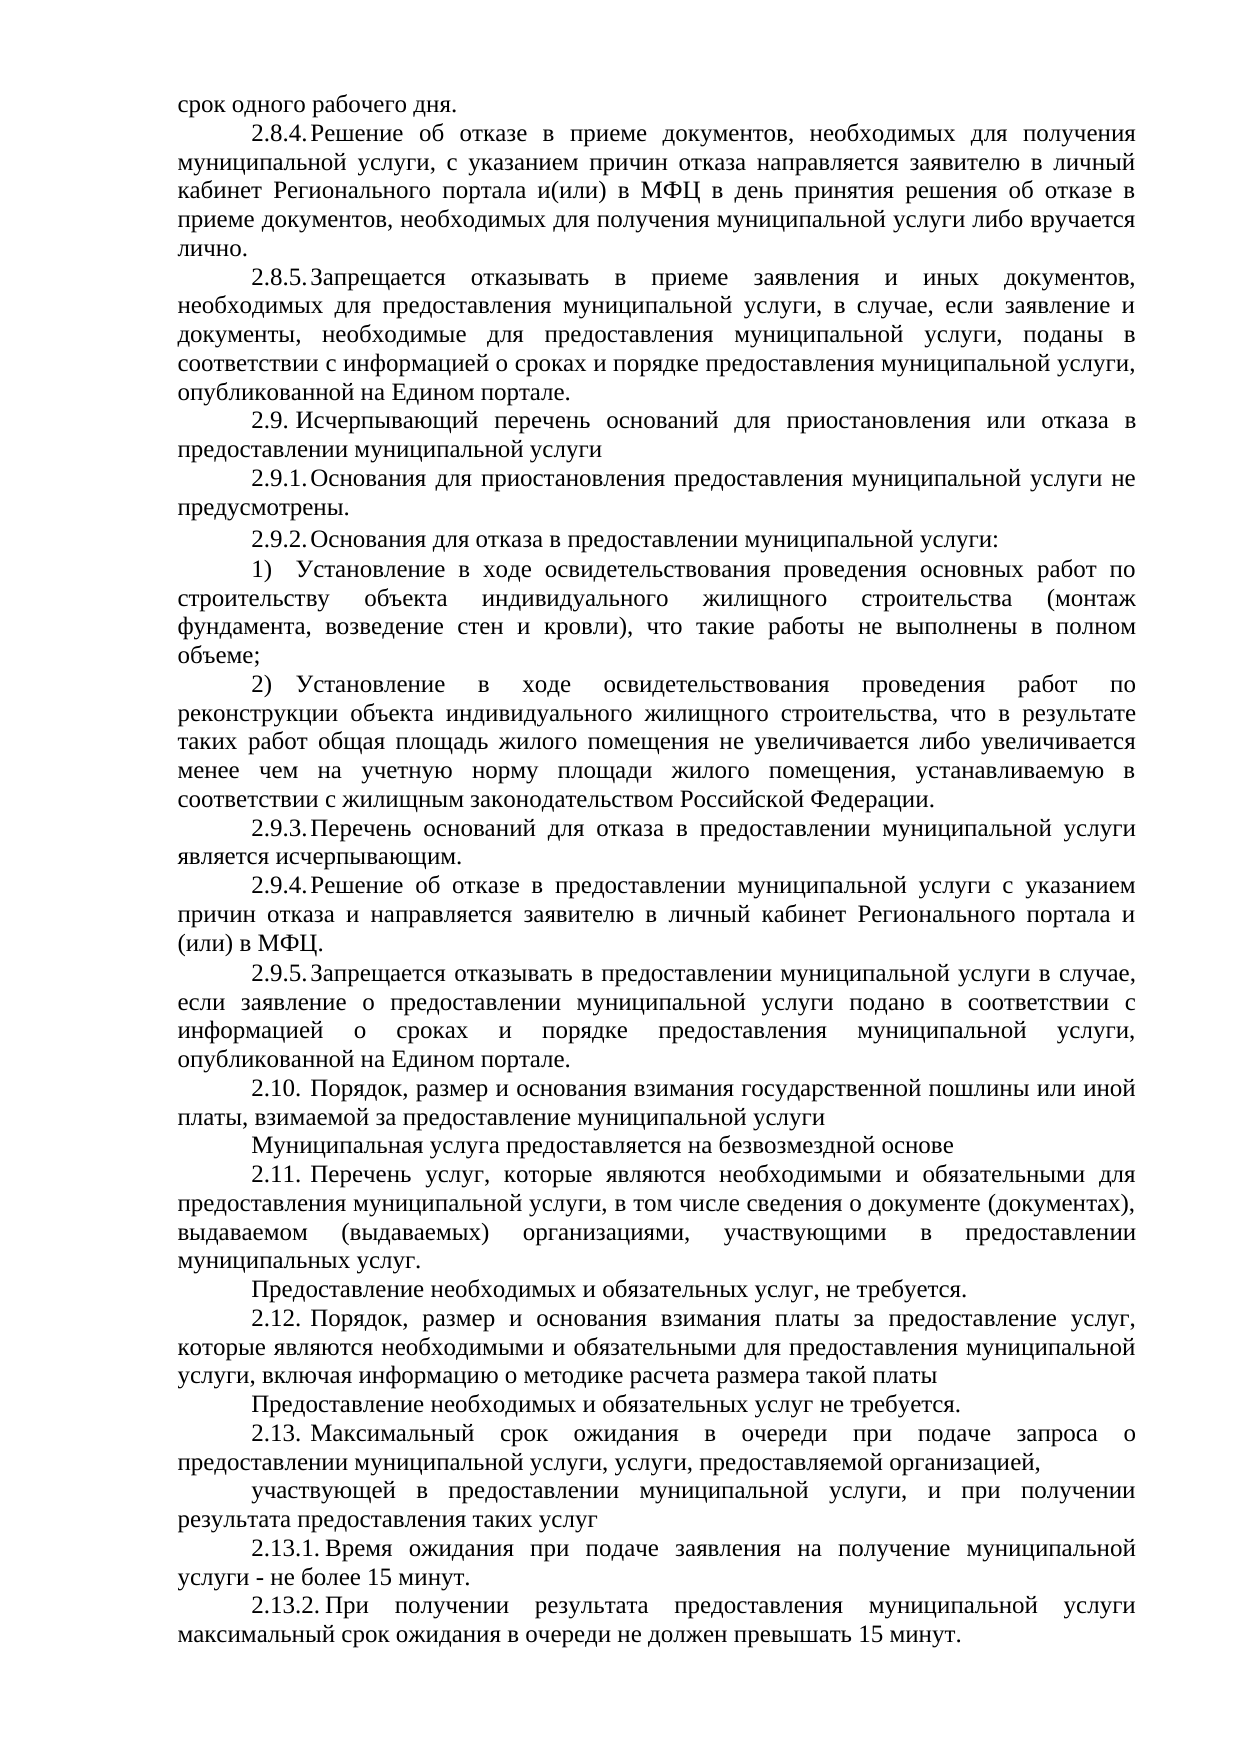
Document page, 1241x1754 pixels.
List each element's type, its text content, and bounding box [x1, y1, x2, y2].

list Установление в ходе освидетельствования проведения основных работ по строительству объекта индивидуального жилищного строительства (монтаж фундамента, возведение стен и кровли), что такие работы не выполнены в полном объеме; [177, 554, 1137, 669]
list Установление в ходе освидетельствования проведения работ по реконструкции объекта индивидуального жилищного строительства, что в результате таких работ общая площадь жилого помещения не увеличивается либо увеличивается менее чем на учетную норму площади жилого помещения, устанавливаемую в соответствии с жилищным законодательством Российской Федерации. [177, 669, 1137, 813]
list Исчерпывающий перечень оснований для приостановления или отказа в предоставлении муниципальной услуги [177, 406, 1137, 463]
list Предоставление необходимых и обязательных услуг, не требуется. [251, 1274, 1137, 1303]
list Перечень оснований для отказа в предоставлении муниципальной услуги является исчерпывающим. [177, 813, 1137, 870]
list Основания для отказа в предоставлении муниципальной услуги: [177, 521, 1137, 554]
list При получении результата предоставления муниципальной услуги максимальный срок ожидания в очереди не должен превышать 15 минут. [177, 1591, 1137, 1648]
list Решение об отказе в предоставлении муниципальной услуги с указанием причин отказа и направляется заявителю в личный кабинет Регионального портала и (или) в МФЦ. [177, 870, 1137, 956]
text Предоставление необходимых и обязательных услуг не требуется. [177, 1389, 1137, 1418]
list Решение об отказе в приеме документов, необходимых для получения муниципальной услуги, с указанием причин отказа направляется заявителю в личный кабинет Регионального портала и(или) в МФЦ в день принятия решения об отказе в приеме документов, необходимых для получения муниципальной услуги либо вручается лично. [177, 118, 1137, 262]
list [177, 89, 1137, 118]
list Максимальный срок ожидания в очереди при подаче запроса о предоставлении муниципальной услуги, услуги, предоставляемой организацией, [177, 1418, 1137, 1476]
list Запрещается отказывать в приеме заявления и иных документов, необходимых для предоставления муниципальной услуги, в случае, если заявление и документы, необходимые для предоставления муниципальной услуги, поданы в соответствии с информацией о сроках и порядке предоставления муниципальной услуги, опубликованной на Едином портале. [177, 262, 1137, 406]
list Время ожидания при подаче заявления на получение муниципальной услуги - не более 15 минут. [177, 1533, 1137, 1591]
list Запрещается отказывать в предоставлении муниципальной услуги в случае, если заявление о предоставлении муниципальной услуги подано в соответствии с информацией о сроках и порядке предоставления муниципальной услуги, опубликованной на Едином портале. [177, 958, 1137, 1073]
list Основания для приостановления предоставления муниципальной услуги не предусмотрены. [177, 463, 1137, 521]
list Порядок, размер и основания взимания государственной пошлины или иной платы, взимаемой за предоставление муниципальной услуги [177, 1073, 1137, 1130]
list Перечень услуг, которые являются необходимыми и обязательными для предоставления муниципальной услуги, в том числе сведения о документе (документах), выдаваемом (выдаваемых) организациями, участвующими в предоставлении муниципальных услуг. [177, 1159, 1137, 1274]
text участвующей в предоставлении муниципальной услуги, и при получении результата предоставления таких услуг [177, 1476, 1137, 1533]
list Порядок, размер и основания взимания платы за предоставление услуг, которые являются необходимыми и обязательными для предоставления муниципальной услуги, включая информацию о методике расчета размера такой платы [177, 1303, 1137, 1389]
text Муниципальная услуга предоставляется на безвозмездной основе [177, 1130, 1137, 1159]
